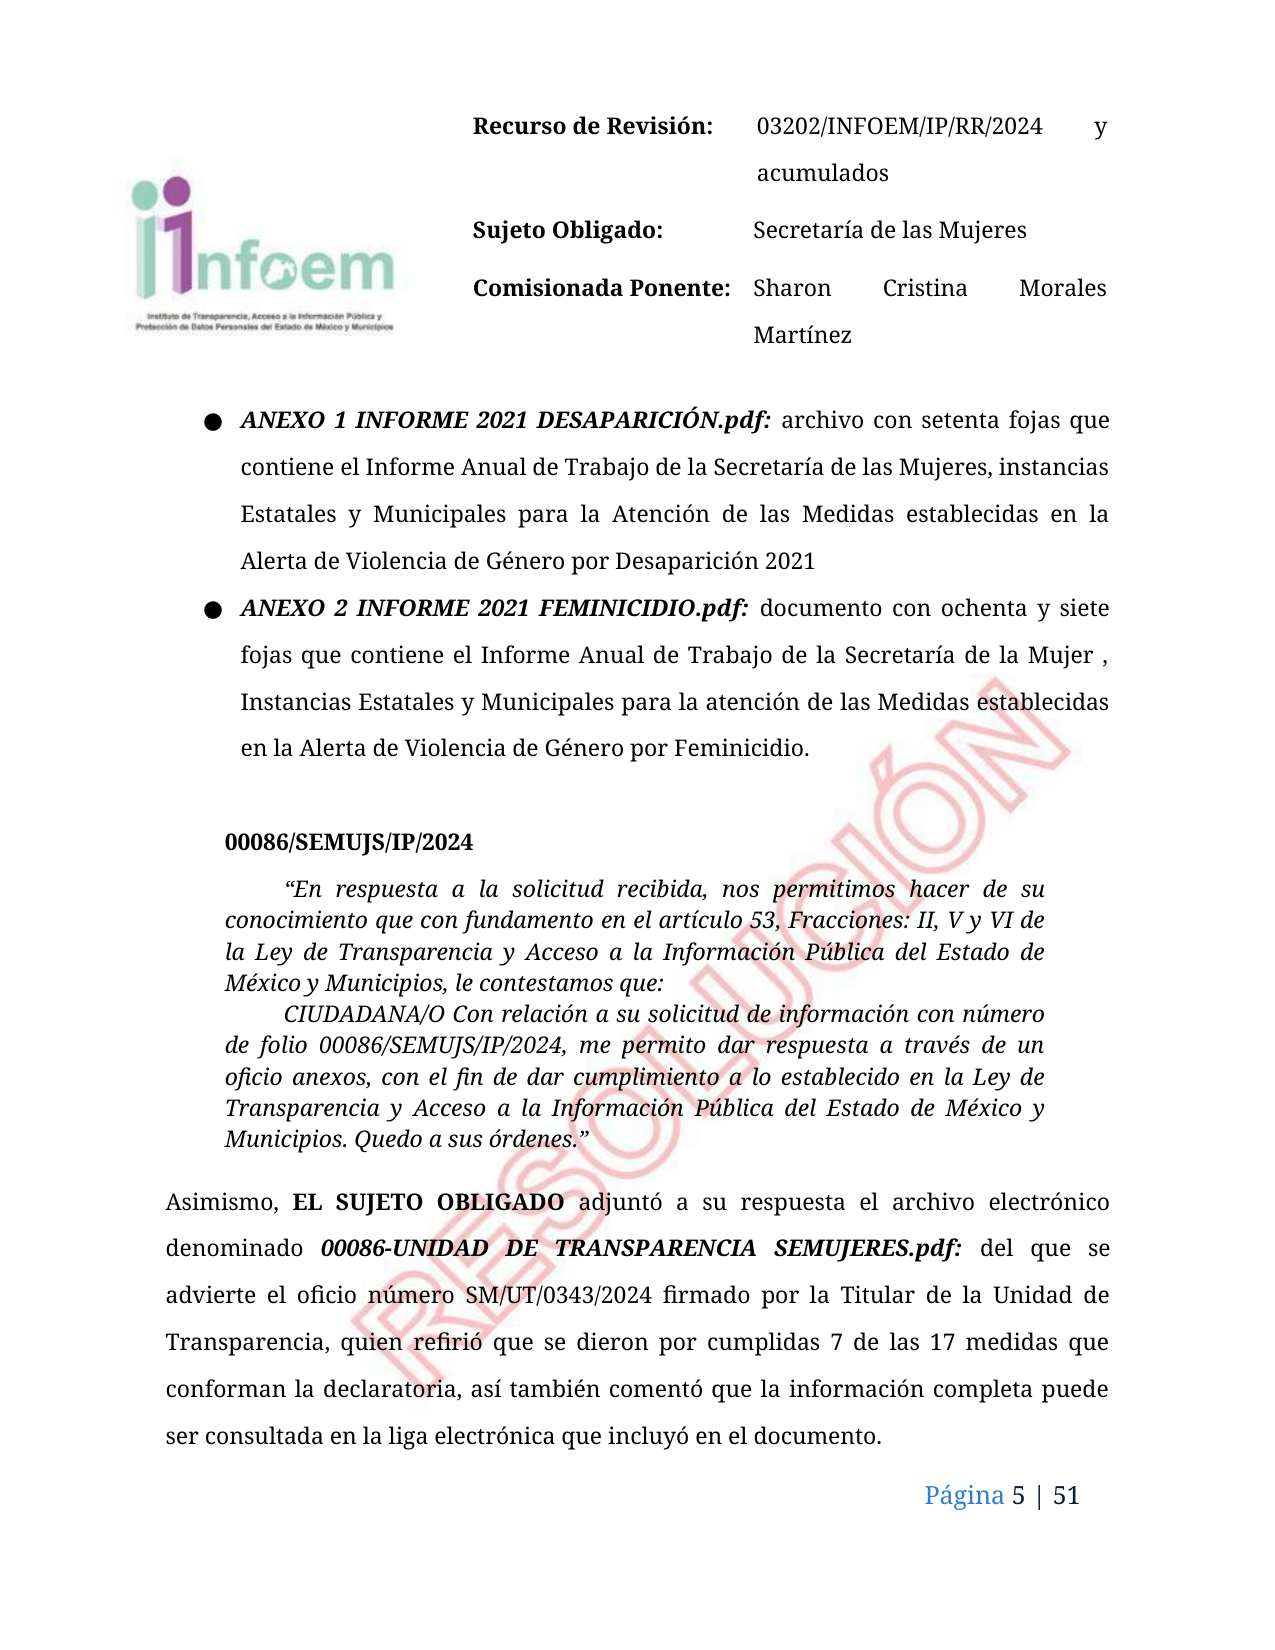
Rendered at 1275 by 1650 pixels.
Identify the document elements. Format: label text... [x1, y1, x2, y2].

title CIUDADANA/O Con relación a su solicitud de información con número de folio 00086/SEMUJS/IP/2024, me permito dar respuesta a través de un oficio anexos, con el fin de dar cumplimiento a lo establecido en la Ley de Transparencia y Acceso a la Información Pública del Estado de México y Municipios. Quedo a sus órdenes.” [224, 998, 1048, 1154]
title “En respuesta a la solicitud recibida, nos permitimos hacer de su conocimiento que con fundamento en el artículo 53, Fracciones: II, V y VI de la Ley de Transparencia y Acceso a la Información Pública del Estado de México y Municipios, le contestamos que: [224, 873, 1048, 998]
list ANEXO 2 INFORME 2021 FEMINICIDIO.pdf: documento con ochenta y siete fojas que contiene el Informe Anual de Trabajo de la Secretaría de la Mujer , Instancias Estatales y Municipales para la atención de las Medidas establecidas en la Alerta de Violencia de Género por Feminicidio. [203, 592, 1110, 764]
list ANEXO 1 INFORME 2021 DESAPARICIÓN.pdf: archivo con setenta fojas que contiene el Informe Anual de Trabajo de la Secretaría de las Mujeres, instancias Estatales y Municipales para la Atención de las Medidas establecidas en la Alerta de Violencia de Género por Desaparición 2021 [203, 404, 1110, 576]
text Asimismo, EL SUJETO OBLIGADO adjuntó a su respuesta el archivo electrónico denominado 00086-UNIDAD DE TRANSPARENCIA SEMUJERES.pdf: del que se advierte el oficio número SM/UT/0343/2024 firmado por la Titular de la Unidad de Transparencia, quien refirió que se dieron por cumplidas 7 de las 17 medidas que conforman la declaratoria, así también comentó que la información completa puede ser consultada en la liga electrónica que incluyó en el documento. [165, 1186, 1110, 1451]
picture [2, 111, 1275, 1650]
text 00086/SEMUJS/IP/2024 [224, 826, 1048, 857]
